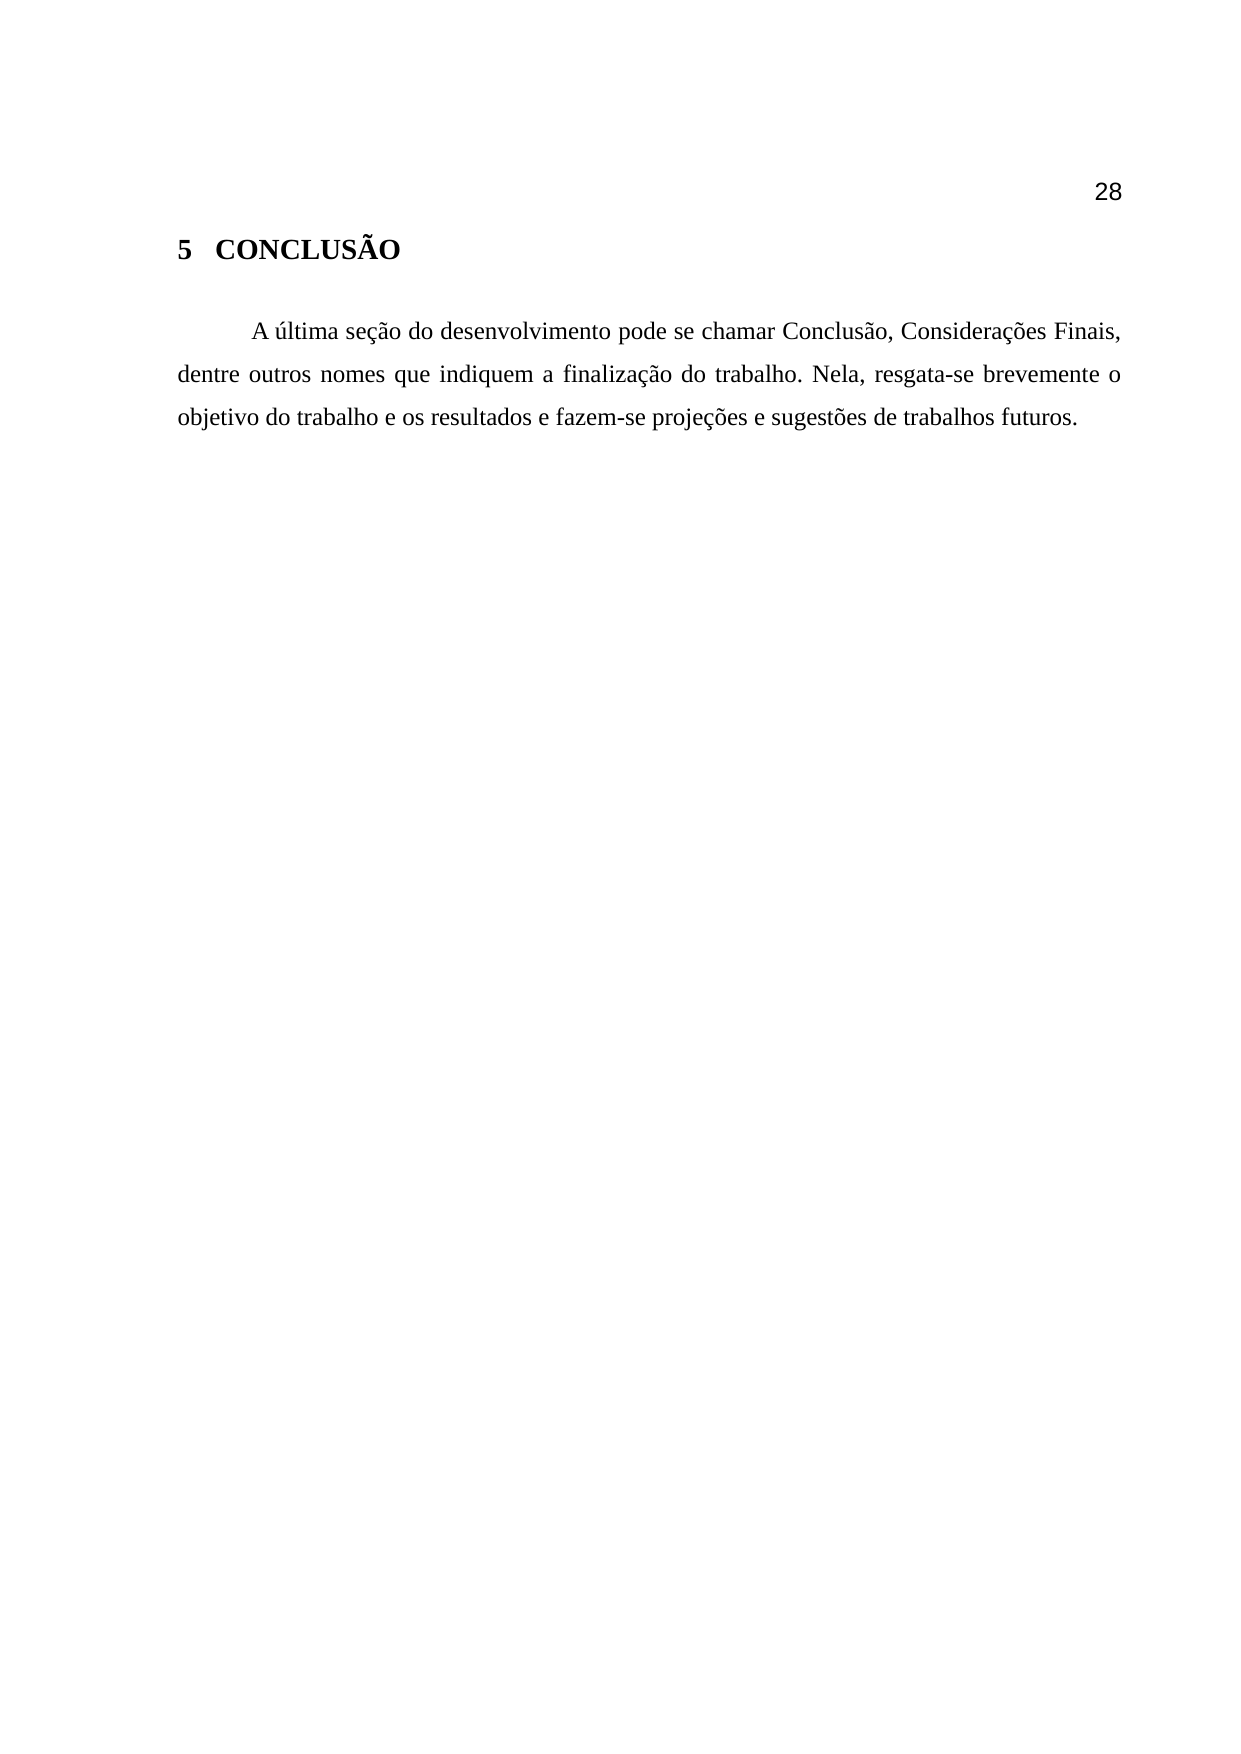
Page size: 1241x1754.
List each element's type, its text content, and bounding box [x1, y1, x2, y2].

list CONCLUSÃO [177, 232, 1122, 266]
text A última seção do desenvolvimento pode se chamar Conclusão, Considerações Finais, dentre outros nomes que indiquem a finalização do trabalho. Nela, resgata-se brevemente o objetivo do trabalho e os resultados e fazem-se projeções e sugestões de trabalhos futuros. [177, 316, 1122, 431]
